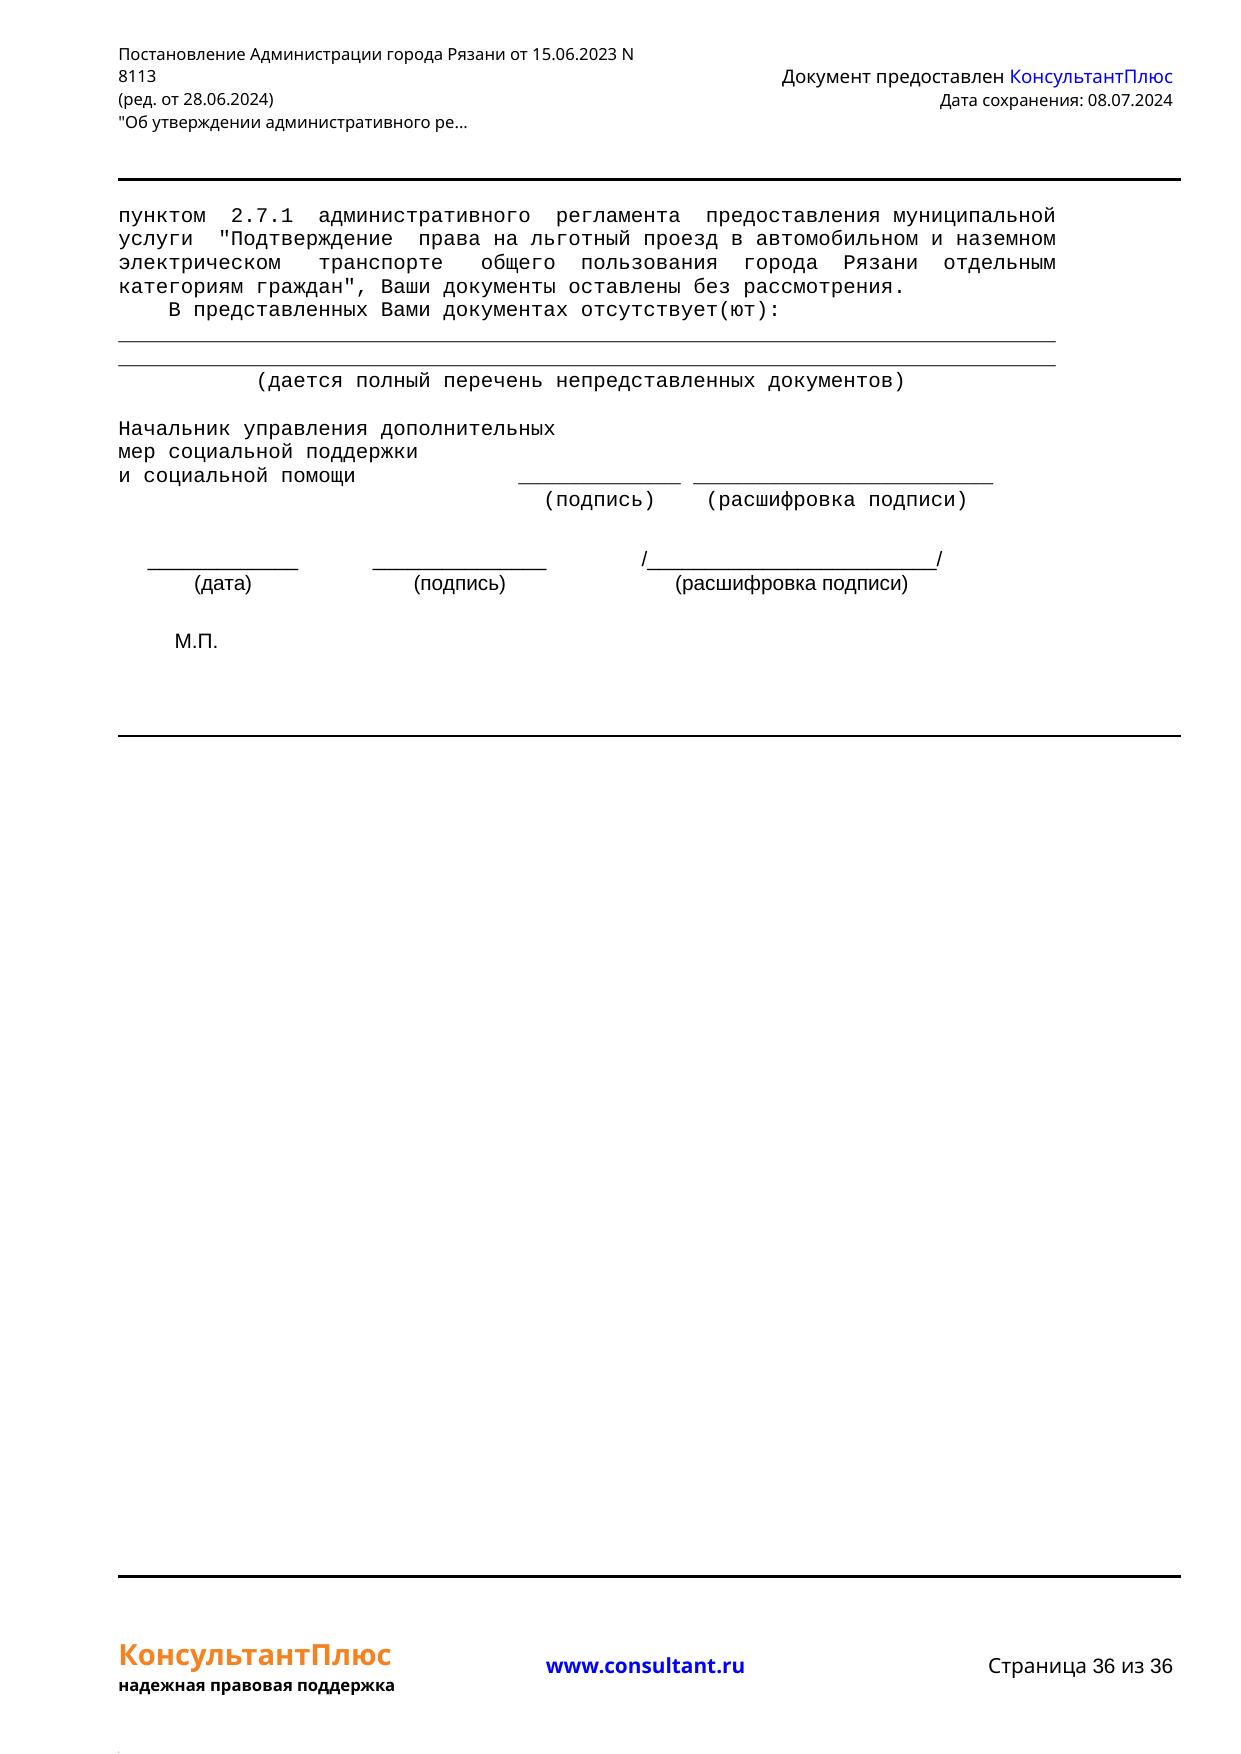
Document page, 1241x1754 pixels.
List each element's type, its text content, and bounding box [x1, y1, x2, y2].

text Начальник управления дополнительных [118, 418, 1181, 441]
text (дается полный перечень непредставленных документов) [118, 370, 1181, 394]
text М.П. [118, 629, 1181, 653]
table_header /_________________________/ (расшифровка подписи) [585, 536, 998, 605]
text пунктом 2.7.1 административного регламента предоставления муниципальной [118, 205, 1181, 228]
table_header _____________ (дата) [112, 536, 334, 605]
text (подпись) (расшифровка подписи) [118, 488, 1181, 512]
text ___________________________________________________________________________ [118, 323, 1181, 347]
text ___________________________________________________________________________ [118, 347, 1181, 370]
text мер социальной поддержки [118, 441, 1181, 465]
text В представленных Вами документах отсутствует(ют): [118, 299, 1181, 323]
text и социальной помощи _____________ ________________________ [118, 465, 1181, 488]
table_header _______________ (подпись) [334, 536, 585, 605]
text электрическом транспорте общего пользования города Рязани отдельным [118, 252, 1181, 276]
text категориям граждан", Ваши документы оставлены без рассмотрения. [118, 276, 1181, 299]
text услуги "Подтверждение права на льготный проезд в автомобильном и наземном [118, 228, 1181, 252]
